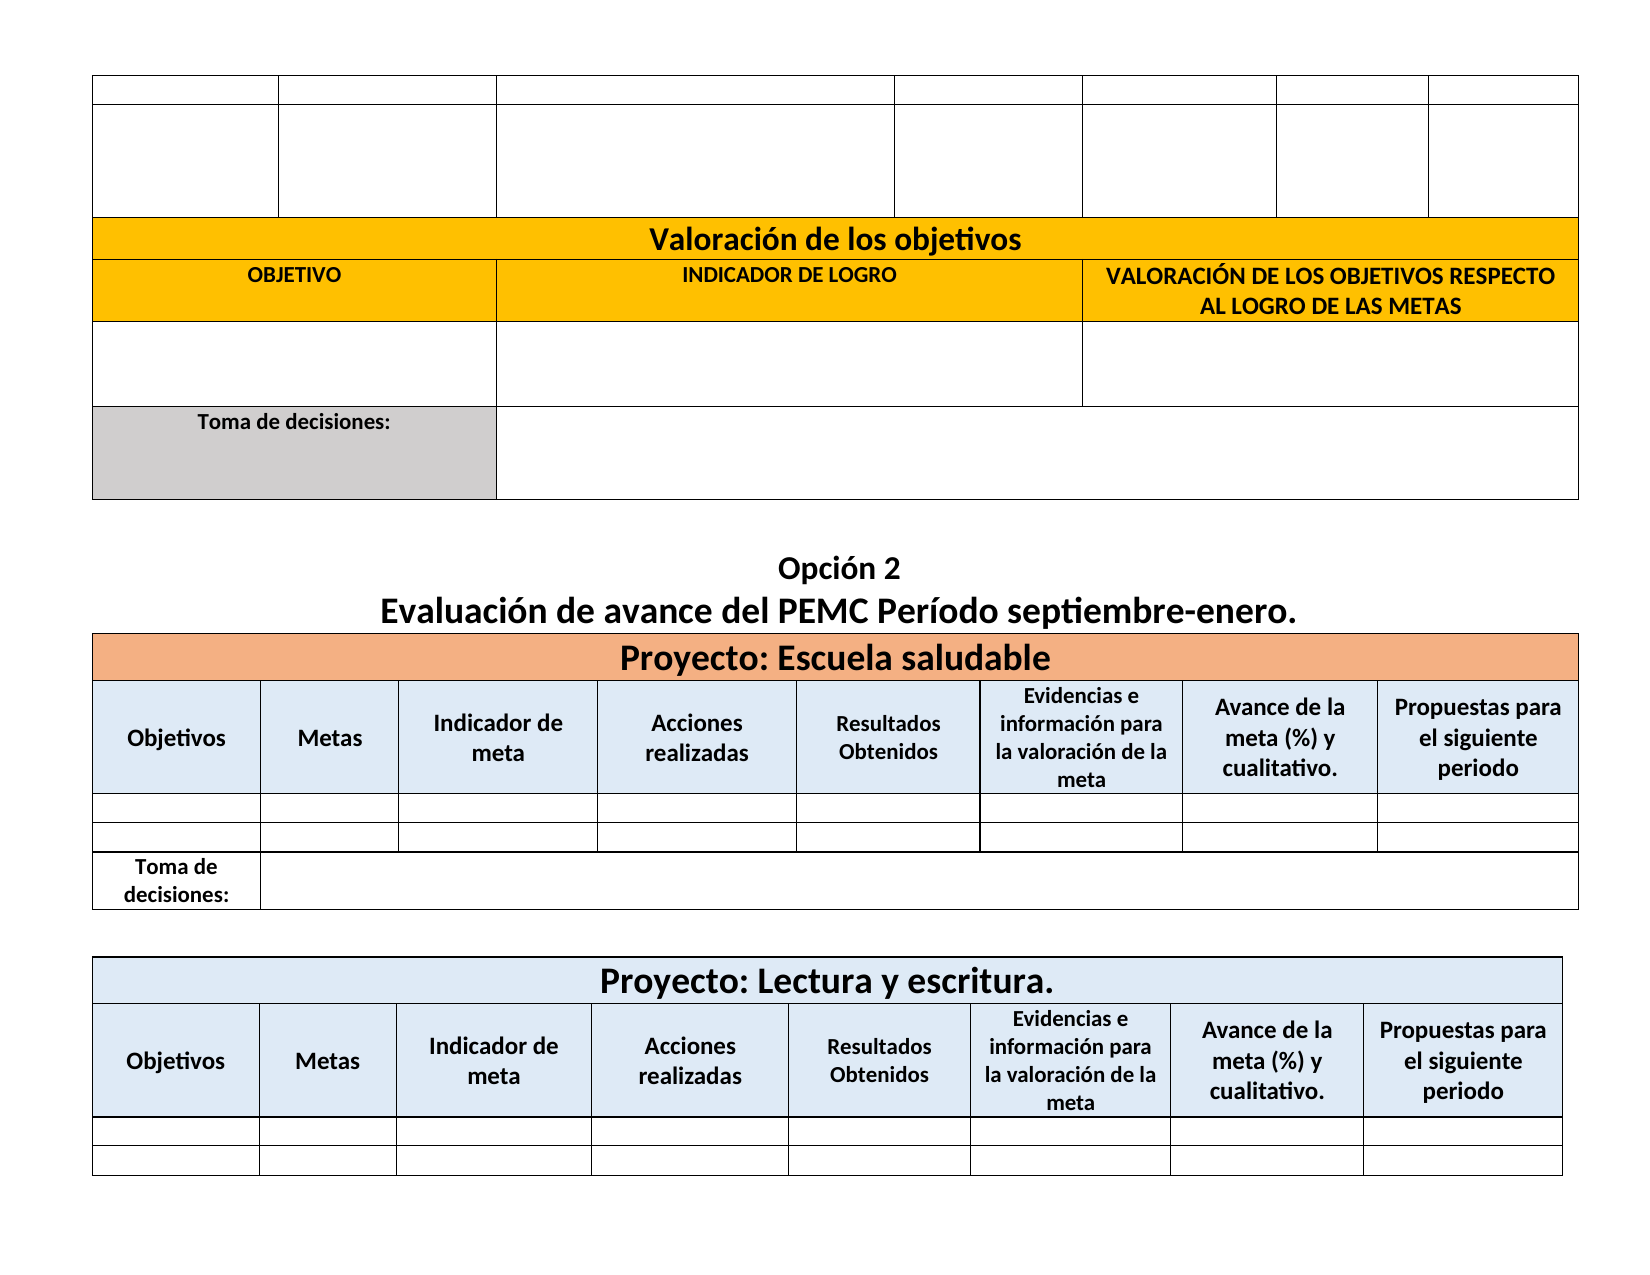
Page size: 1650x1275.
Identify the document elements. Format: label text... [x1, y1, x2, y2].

table_cell [261, 823, 398, 851]
table_cell [1083, 322, 1578, 406]
table_cell [1083, 105, 1276, 217]
table_cell Valoración de los objetivos [93, 218, 1578, 259]
table_cell [895, 105, 1082, 217]
table_cell [260, 1146, 396, 1174]
table_cell Toma de decisiones: [93, 853, 260, 908]
table_cell Objetivos [93, 1004, 259, 1116]
table_cell [1429, 105, 1578, 217]
table_header Proyecto: Escuela saludable [93, 634, 1578, 680]
table_header Proyecto: Lectura y escritura. [93, 958, 1562, 1003]
table_cell Acciones realizadas [598, 681, 796, 793]
table_cell [93, 105, 278, 217]
table_cell Resultados Obtenidos [789, 1004, 970, 1116]
table_cell [789, 1118, 970, 1145]
table_cell [592, 1146, 788, 1174]
table_cell Toma de decisiones: [93, 407, 496, 499]
table_cell [1171, 1146, 1363, 1174]
table_cell [497, 76, 894, 104]
table_cell [1378, 823, 1578, 851]
table_cell [1183, 823, 1377, 851]
table_cell [797, 823, 979, 851]
table_cell [93, 76, 278, 104]
table_cell [397, 1146, 591, 1174]
table_cell [93, 322, 496, 406]
text Evaluación de avance del PEMC Período septiembre-enero. [103, 587, 1575, 633]
table_cell [261, 794, 398, 822]
table_cell [93, 823, 260, 851]
table_cell [93, 794, 260, 822]
table_cell Metas [261, 681, 398, 793]
table_cell Avance de la meta (%) y cualitativo. [1171, 1004, 1363, 1116]
table_cell [1364, 1146, 1562, 1174]
table_cell [598, 823, 796, 851]
table_cell OBJETIVO [93, 260, 496, 321]
table_cell Propuestas para el siguiente periodo [1364, 1004, 1562, 1116]
table_cell [399, 823, 597, 851]
text Opción 2 [103, 547, 1575, 587]
table_cell [1083, 76, 1276, 104]
table_cell [981, 823, 1182, 851]
table_cell [1183, 794, 1377, 822]
table_cell Evidencias e información para la valoración de la meta [971, 1004, 1170, 1116]
table_cell [789, 1146, 970, 1174]
table_cell [93, 1118, 259, 1145]
table_cell [1364, 1118, 1562, 1145]
table_cell [279, 76, 496, 104]
table_cell [93, 1146, 259, 1174]
table_cell [1378, 794, 1578, 822]
table_cell [1171, 1118, 1363, 1145]
table_cell [497, 407, 1578, 499]
table_cell [971, 1118, 1170, 1145]
table_cell INDICADOR DE LOGRO [497, 260, 1082, 321]
table_cell Propuestas para el siguiente periodo [1378, 681, 1578, 793]
table_cell [981, 794, 1182, 822]
table_cell Resultados Obtenidos [797, 681, 979, 793]
table_cell [261, 853, 1578, 908]
table_cell [895, 76, 1082, 104]
table_cell Indicador de meta [399, 681, 597, 793]
table_cell [399, 794, 597, 822]
table_cell Metas [260, 1004, 396, 1116]
table_cell [497, 105, 894, 217]
table_cell [397, 1118, 591, 1145]
table_cell Indicador de meta [397, 1004, 591, 1116]
table_cell Acciones realizadas [592, 1004, 788, 1116]
table_cell Evidencias e información para la valoración de la meta [981, 681, 1182, 793]
table_cell [279, 105, 496, 217]
table_cell [1277, 105, 1428, 217]
table_cell [260, 1118, 396, 1145]
table_cell VALORACIÓN DE LOS OBJETIVOS RESPECTO AL LOGRO DE LAS METAS [1083, 260, 1578, 321]
table_cell Avance de la meta (%) y cualitativo. [1183, 681, 1377, 793]
table_cell [497, 322, 1082, 406]
table_cell [971, 1146, 1170, 1174]
table_cell Objetivos [93, 681, 260, 793]
table_cell [797, 794, 979, 822]
table_cell [592, 1118, 788, 1145]
table_cell [1277, 76, 1428, 104]
table_cell [1429, 76, 1578, 104]
table_cell [598, 794, 796, 822]
